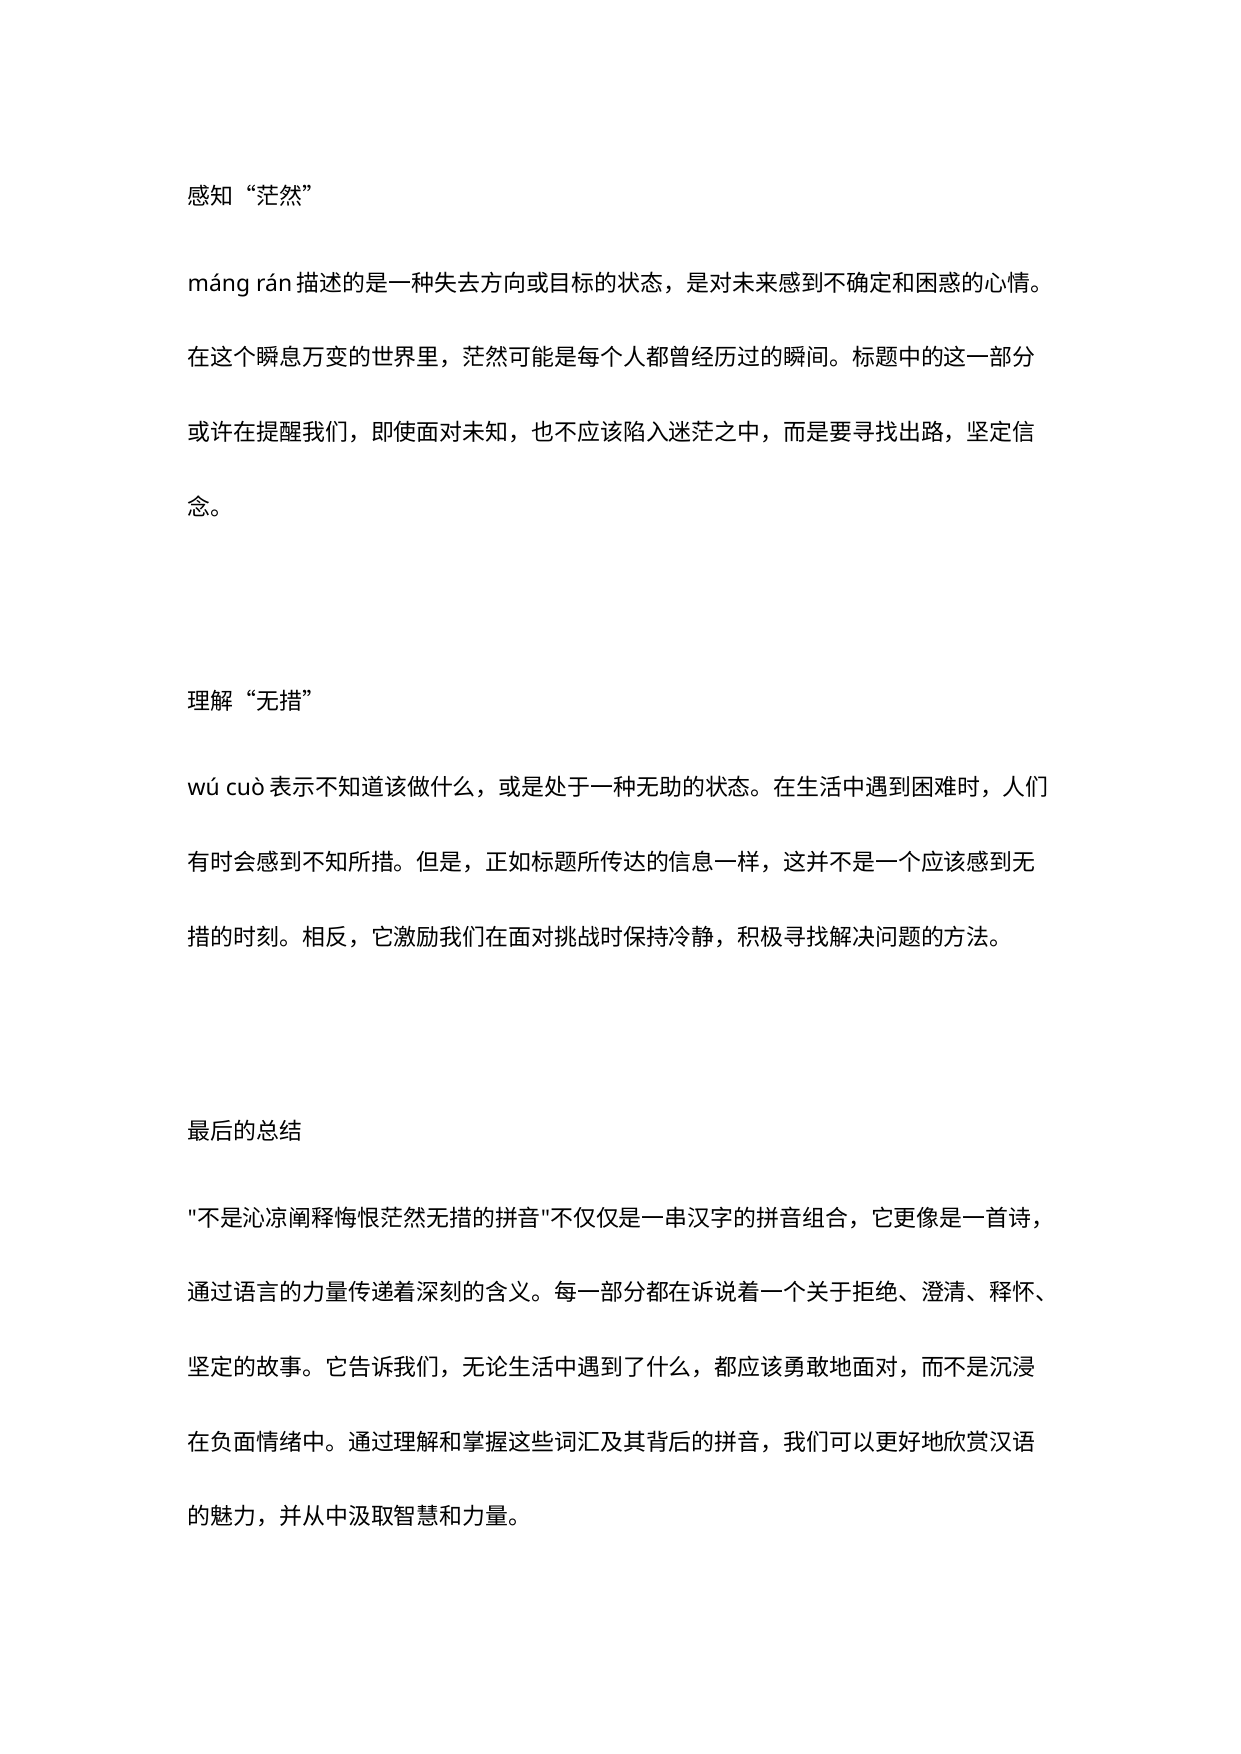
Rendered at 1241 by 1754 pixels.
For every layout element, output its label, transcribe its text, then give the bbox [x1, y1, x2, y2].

text 最后的总结 [187, 1097, 1053, 1162]
text máng rán描述的是一种失去方向或目标的状态，是对未来感到不确定和困惑的心情。在这个瞬息万变的世界里，茫然可能是每个人都曾经历过的瞬间。标题中的这一部分或许在提醒我们，即使面对未知，也不应该陷入迷茫之中，而是要寻找出路，坚定信念。 [187, 248, 1053, 538]
text wú cuò表示不知道该做什么，或是处于一种无助的状态。在生活中遇到困难时，人们有时会感到不知所措。但是，正如标题所传达的信息一样，这并不是一个应该感到无措的时刻。相反，它激励我们在面对挑战时保持冷静，积极寻找解决问题的方法。 [187, 753, 1053, 968]
text 感知“茫然” [187, 162, 1053, 227]
text "不是沁凉阐释悔恨茫然无措的拼音"不仅仅是一串汉字的拼音组合，它更像是一首诗，通过语言的力量传递着深刻的含义。每一部分都在诉说着一个关于拒绝、澄清、释怀、坚定的故事。它告诉我们，无论生活中遇到了什么，都应该勇敢地面对，而不是沉浸在负面情绪中。通过理解和掌握这些词汇及其背后的拼音，我们可以更好地欣赏汉语的魅力，并从中汲取智慧和力量。 [187, 1184, 1053, 1547]
text 理解“无措” [187, 667, 1053, 732]
